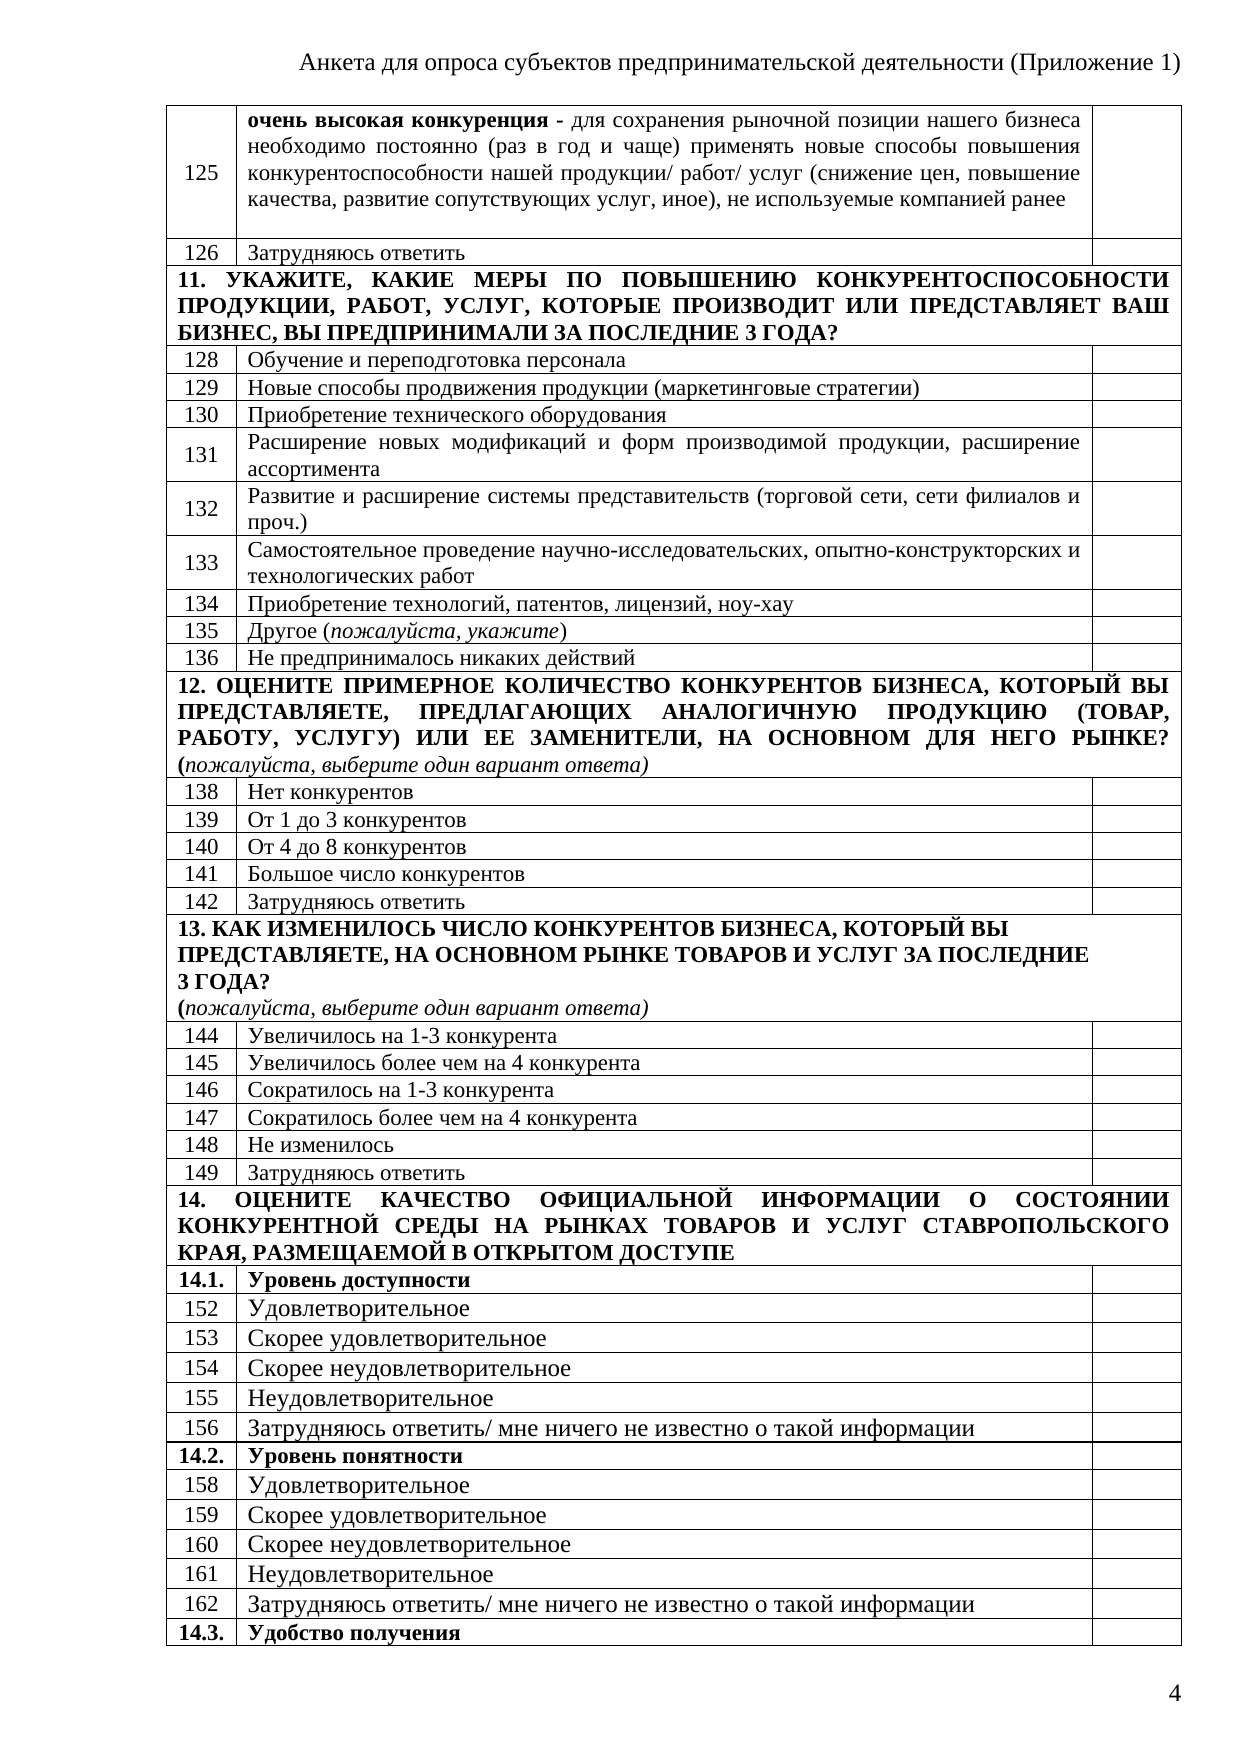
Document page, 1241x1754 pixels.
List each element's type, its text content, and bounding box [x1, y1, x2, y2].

table_cell 131 [167, 428, 236, 481]
table_cell Не предпринималось никаких действий [237, 644, 1092, 671]
table_cell Нет конкурентов [237, 778, 1092, 804]
table_cell 149 [167, 1159, 236, 1185]
table_cell Сократилось на 1-3 конкурента [237, 1076, 1092, 1103]
table_cell 135 [167, 617, 236, 643]
table_cell 14.1. [167, 1266, 236, 1292]
table_cell 132 [167, 482, 236, 535]
table_cell [1093, 617, 1181, 643]
table_cell 146 [167, 1076, 236, 1103]
table_cell Затрудняюсь ответить [237, 239, 1092, 265]
table_cell Скорее удовлетворительное [237, 1323, 1092, 1352]
table_cell [1093, 1104, 1181, 1130]
table_cell [1093, 106, 1181, 238]
table_cell Другое (пожалуйста, укажите) [237, 617, 1092, 643]
table_cell [1093, 1353, 1181, 1382]
table_cell 14.3. [167, 1619, 236, 1645]
table_cell 125 [167, 106, 236, 238]
table_cell 148 [167, 1131, 236, 1158]
table_cell Затрудняюсь ответить [237, 888, 1092, 914]
table_cell очень высокая конкуренция - для сохранения рыночной позиции нашего бизнеса необходимо постоянно (раз в год и чаще) применять новые способы повышения конкурентоспособности нашей продукции/ работ/ услуг (снижение цен, повышение качества, развитие сопутствующих услуг, иное), не используемые компанией ранее [237, 106, 1092, 238]
table_cell [1093, 1022, 1181, 1048]
table_cell 155 [167, 1383, 236, 1412]
table_cell [1093, 1049, 1181, 1075]
table_cell Неудовлетворительное [237, 1559, 1092, 1588]
table_cell [1093, 1559, 1181, 1588]
table_cell Увеличилось более чем на 4 конкурента [237, 1049, 1092, 1075]
table_cell [1093, 888, 1181, 914]
table_cell 128 [167, 346, 236, 372]
table_cell 160 [167, 1530, 236, 1558]
table_cell Приобретение технологий, патентов, лицензий, ноу-хау [237, 590, 1092, 616]
table_cell 130 [167, 401, 236, 427]
table_cell 145 [167, 1049, 236, 1075]
table_cell 12. ОЦЕНИТЕ ПРИМЕРНОЕ КОЛИЧЕСТВО КОНКУРЕНТОВ БИЗНЕСА, КОТОРЫЙ ВЫ ПРЕДСТАВЛЯЕТЕ, ПРЕДЛАГАЮЩИХ АНАЛОГИЧНУЮ ПРОДУКЦИЮ (ТОВАР, РАБОТУ, УСЛУГУ) ИЛИ ЕЕ ЗАМЕНИТЕЛИ, НА ОСНОВНОМ ДЛЯ НЕГО РЫНКЕ? (пожалуйста, выберите один вариант ответа) [167, 672, 1181, 777]
table_cell Расширение новых модификаций и форм производимой продукции, расширение ассортимента [237, 428, 1092, 481]
table_cell 11. УКАЖИТЕ, КАКИЕ МЕРЫ ПО ПОВЫШЕНИЮ КОНКУРЕНТОСПОСОБНОСТИ ПРОДУКЦИИ, РАБОТ, УСЛУГ, КОТОРЫЕ ПРОИЗВОДИТ ИЛИ ПРЕДСТАВЛЯЕТ ВАШ БИЗНЕС, ВЫ ПРЕДПРИНИМАЛИ ЗА ПОСЛЕДНИЕ 3 ГОДА? [167, 266, 1181, 345]
table_cell [1093, 239, 1181, 265]
table_cell 156 [167, 1413, 236, 1441]
table_cell [1093, 1266, 1181, 1292]
table_cell Удобство получения [237, 1619, 1092, 1645]
table_cell Увеличилось на 1-3 конкурента [237, 1022, 1092, 1048]
table_cell Большое число конкурентов [237, 860, 1092, 887]
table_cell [237, 1589, 1092, 1618]
table_cell Самостоятельное проведение научно-исследовательских, опытно-конструкторских и технологических работ [237, 536, 1092, 588]
table_cell [1093, 1589, 1181, 1618]
table_cell [1093, 1470, 1181, 1499]
table_cell 129 [167, 374, 236, 400]
table_cell 158 [167, 1470, 236, 1499]
table_cell Удовлетворительное [237, 1470, 1092, 1499]
table_cell 144 [167, 1022, 236, 1048]
table_cell Затрудняюсь ответить [237, 1159, 1092, 1185]
table_cell [1093, 644, 1181, 671]
table_cell 159 [167, 1500, 236, 1528]
table_cell 162 [167, 1589, 236, 1618]
table_cell Новые способы продвижения продукции (маркетинговые стратегии) [237, 374, 1092, 400]
table_cell 136 [167, 644, 236, 671]
table_cell Обучение и переподготовка персонала [237, 346, 1092, 372]
table_cell 147 [167, 1104, 236, 1130]
table_cell Скорее удовлетворительное [237, 1500, 1092, 1528]
table_cell 141 [167, 860, 236, 887]
table_cell 14.2. [167, 1443, 236, 1469]
table_cell 126 [167, 239, 236, 265]
table_cell 138 [167, 778, 236, 804]
table_cell [1093, 778, 1181, 804]
table_cell Приобретение технического оборудования [237, 401, 1092, 427]
table_cell 142 [167, 888, 236, 914]
table_cell От 1 до 3 конкурентов [237, 806, 1092, 832]
table_cell [1093, 1131, 1181, 1158]
table_cell [1093, 1294, 1181, 1322]
table_cell 161 [167, 1559, 236, 1588]
table_cell [1093, 1323, 1181, 1352]
table_cell Не изменилось [237, 1131, 1092, 1158]
table_cell 139 [167, 806, 236, 832]
table_cell Уровень понятности [237, 1443, 1092, 1469]
table_cell 154 [167, 1353, 236, 1382]
table_cell [1093, 1619, 1181, 1645]
table_cell Сократилось более чем на 4 конкурента [237, 1104, 1092, 1130]
table_cell [1093, 346, 1181, 372]
table_cell [1093, 428, 1181, 481]
table_cell 14. ОЦЕНИТЕ КАЧЕСТВО ОФИЦИАЛЬНОЙ ИНФОРМАЦИИ О СОСТОЯНИИ КОНКУРЕНТНОЙ СРЕДЫ НА РЫНКАХ ТОВАРОВ И УСЛУГ СТАВРОПОЛЬСКОГО КРАЯ, РАЗМЕЩАЕМОЙ В ОТКРЫТОМ ДОСТУПЕ [167, 1186, 1181, 1265]
table_cell [1093, 806, 1181, 832]
table_cell [1093, 1159, 1181, 1185]
table_cell Удовлетворительное [237, 1294, 1092, 1322]
table_cell [1093, 1500, 1181, 1528]
table_cell [1093, 482, 1181, 535]
table_cell [1093, 833, 1181, 859]
table_cell 133 [167, 536, 236, 588]
table_cell Неудовлетворительное [237, 1383, 1092, 1412]
table_cell 152 [167, 1294, 236, 1322]
table_cell [1093, 1530, 1181, 1558]
table_cell Уровень доступности [237, 1266, 1092, 1292]
table_cell 140 [167, 833, 236, 859]
table_cell Скорее неудовлетворительное [237, 1530, 1092, 1558]
table_cell 153 [167, 1323, 236, 1352]
table_cell [1093, 590, 1181, 616]
table_cell [1093, 401, 1181, 427]
table_cell Скорее неудовлетворительное [237, 1353, 1092, 1382]
table_cell [1093, 1383, 1181, 1412]
table_cell 13. КАК ИЗМЕНИЛОСЬ ЧИСЛО КОНКУРЕНТОВ БИЗНЕСА, КОТОРЫЙ ВЫ ПРЕДСТАВЛЯЕТЕ, НА ОСНОВНОМ РЫНКЕ ТОВАРОВ И УСЛУГ ЗА ПОСЛЕДНИЕ 3 ГОДА? (пожалуйста, выберите один вариант ответа) [167, 915, 1181, 1021]
table_cell [1093, 374, 1181, 400]
table_cell 134 [167, 590, 236, 616]
table_cell Затрудняюсь ответить/ мне ничего не известно о такой информации [237, 1413, 1092, 1441]
table_cell [1093, 1413, 1181, 1441]
table_cell [1093, 860, 1181, 887]
table_cell [1093, 536, 1181, 588]
table_cell Развитие и расширение системы представительств (торговой сети, сети филиалов и проч.) [237, 482, 1092, 535]
table_cell [1093, 1076, 1181, 1103]
table_cell От 4 до 8 конкурентов [237, 833, 1092, 859]
table_cell [1093, 1443, 1181, 1469]
